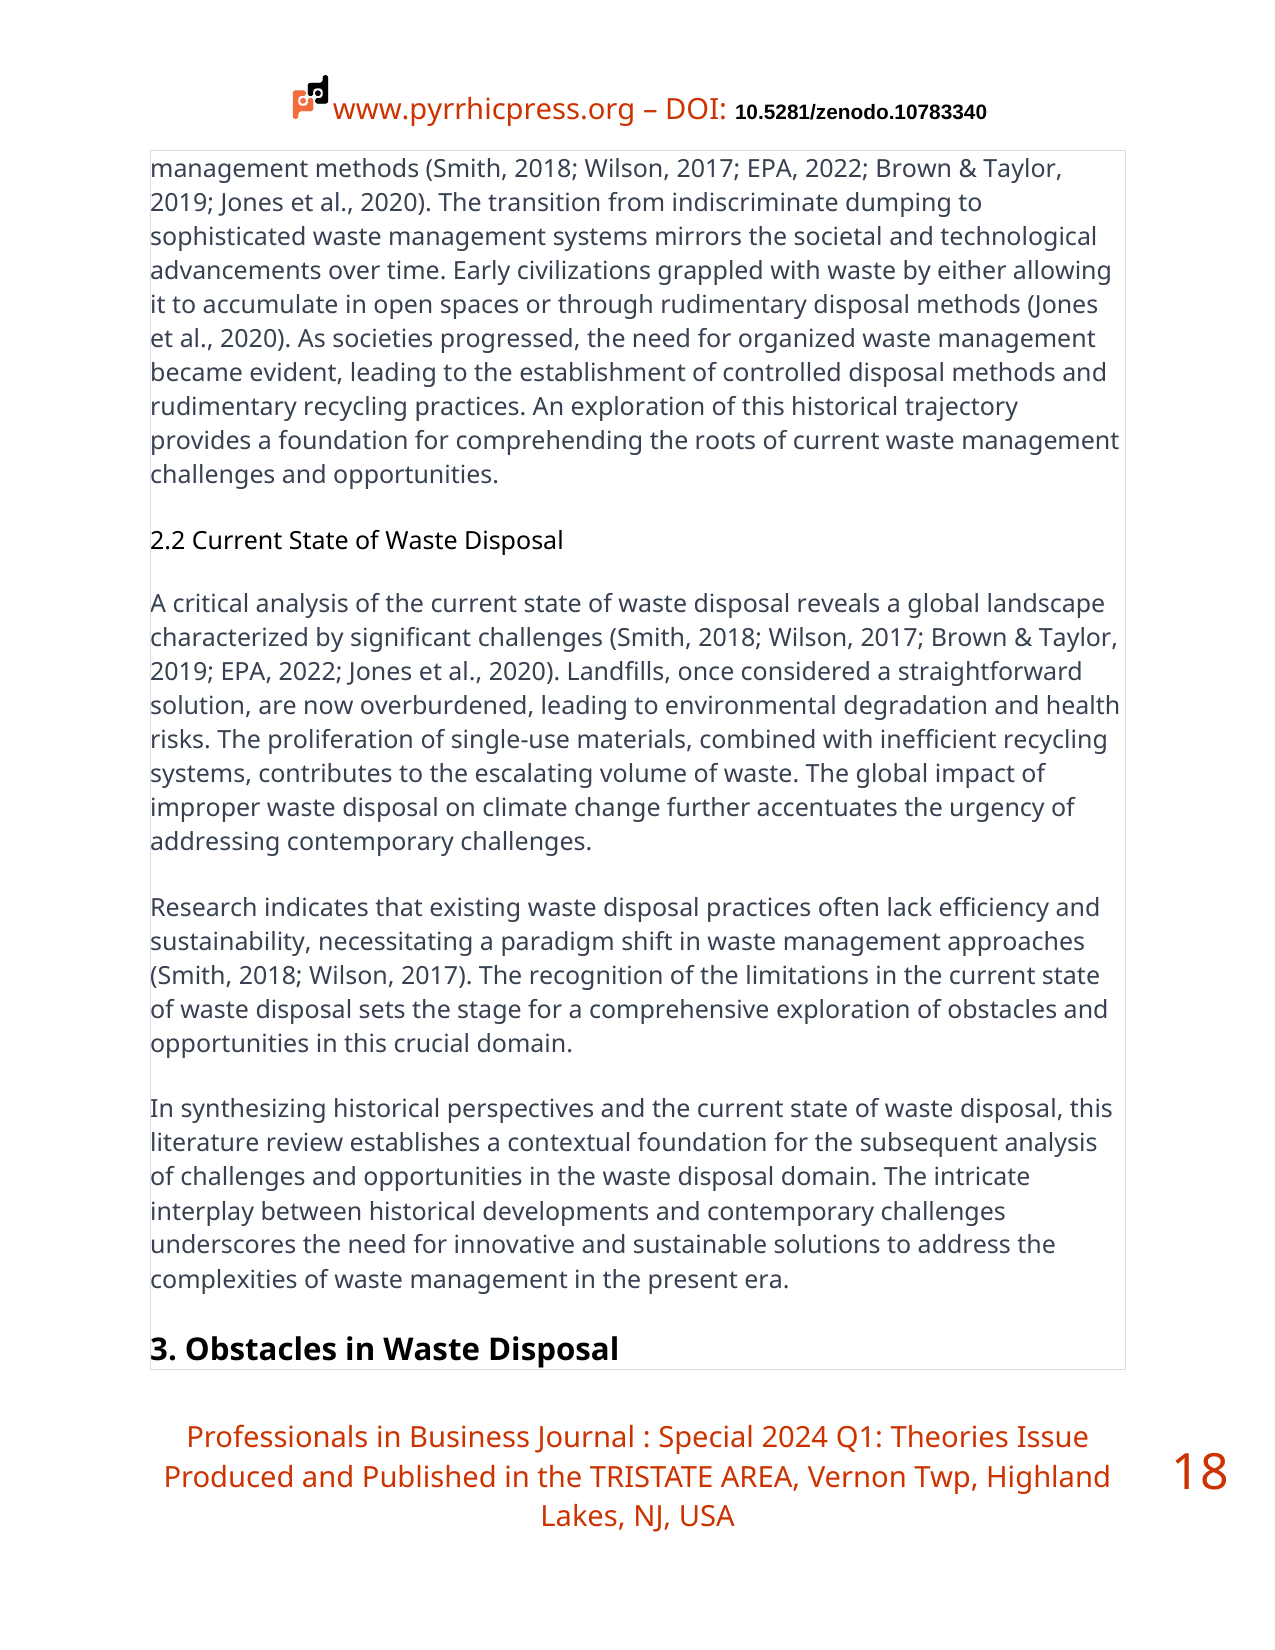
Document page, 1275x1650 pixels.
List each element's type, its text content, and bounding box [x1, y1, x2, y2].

text In synthesizing historical perspectives and the current state of waste disposal, this literature review establishes a contextual foundation for the subsequent analysis of challenges and opportunities in the waste disposal domain. The intricate interplay between historical developments and contemporary challenges underscores the need for innovative and sustainable solutions to address the complexities of waste management in the present era. [151, 1090, 1125, 1295]
text A critical analysis of the current state of waste disposal reveals a global landscape characterized by significant challenges (Smith, 2018; Wilson, 2017; Brown & Taylor, 2019; EPA, 2022; Jones et al., 2020). Landfills, once considered a straightforward solution, are now overburdened, leading to environmental degradation and health risks. The proliferation of single-use materials, combined with inefficient recycling systems, contributes to the escalating volume of waste. The global impact of improper waste disposal on climate change further accentuates the urgency of addressing contemporary challenges. [151, 585, 1125, 858]
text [151, 151, 1125, 491]
text Research indicates that existing waste disposal practices often lack efficiency and sustainability, necessitating a paradigm shift in waste management approaches (Smith, 2018; Wilson, 2017). The recognition of the limitations in the current state of waste disposal sets the stage for a comprehensive exploration of obstacles and opportunities in this crucial domain. [151, 889, 1125, 1060]
text 2.2 Current State of Waste Disposal [151, 522, 1125, 556]
text 3. Obstacles in Waste Disposal [151, 1326, 1125, 1369]
picture [288, 75, 333, 120]
